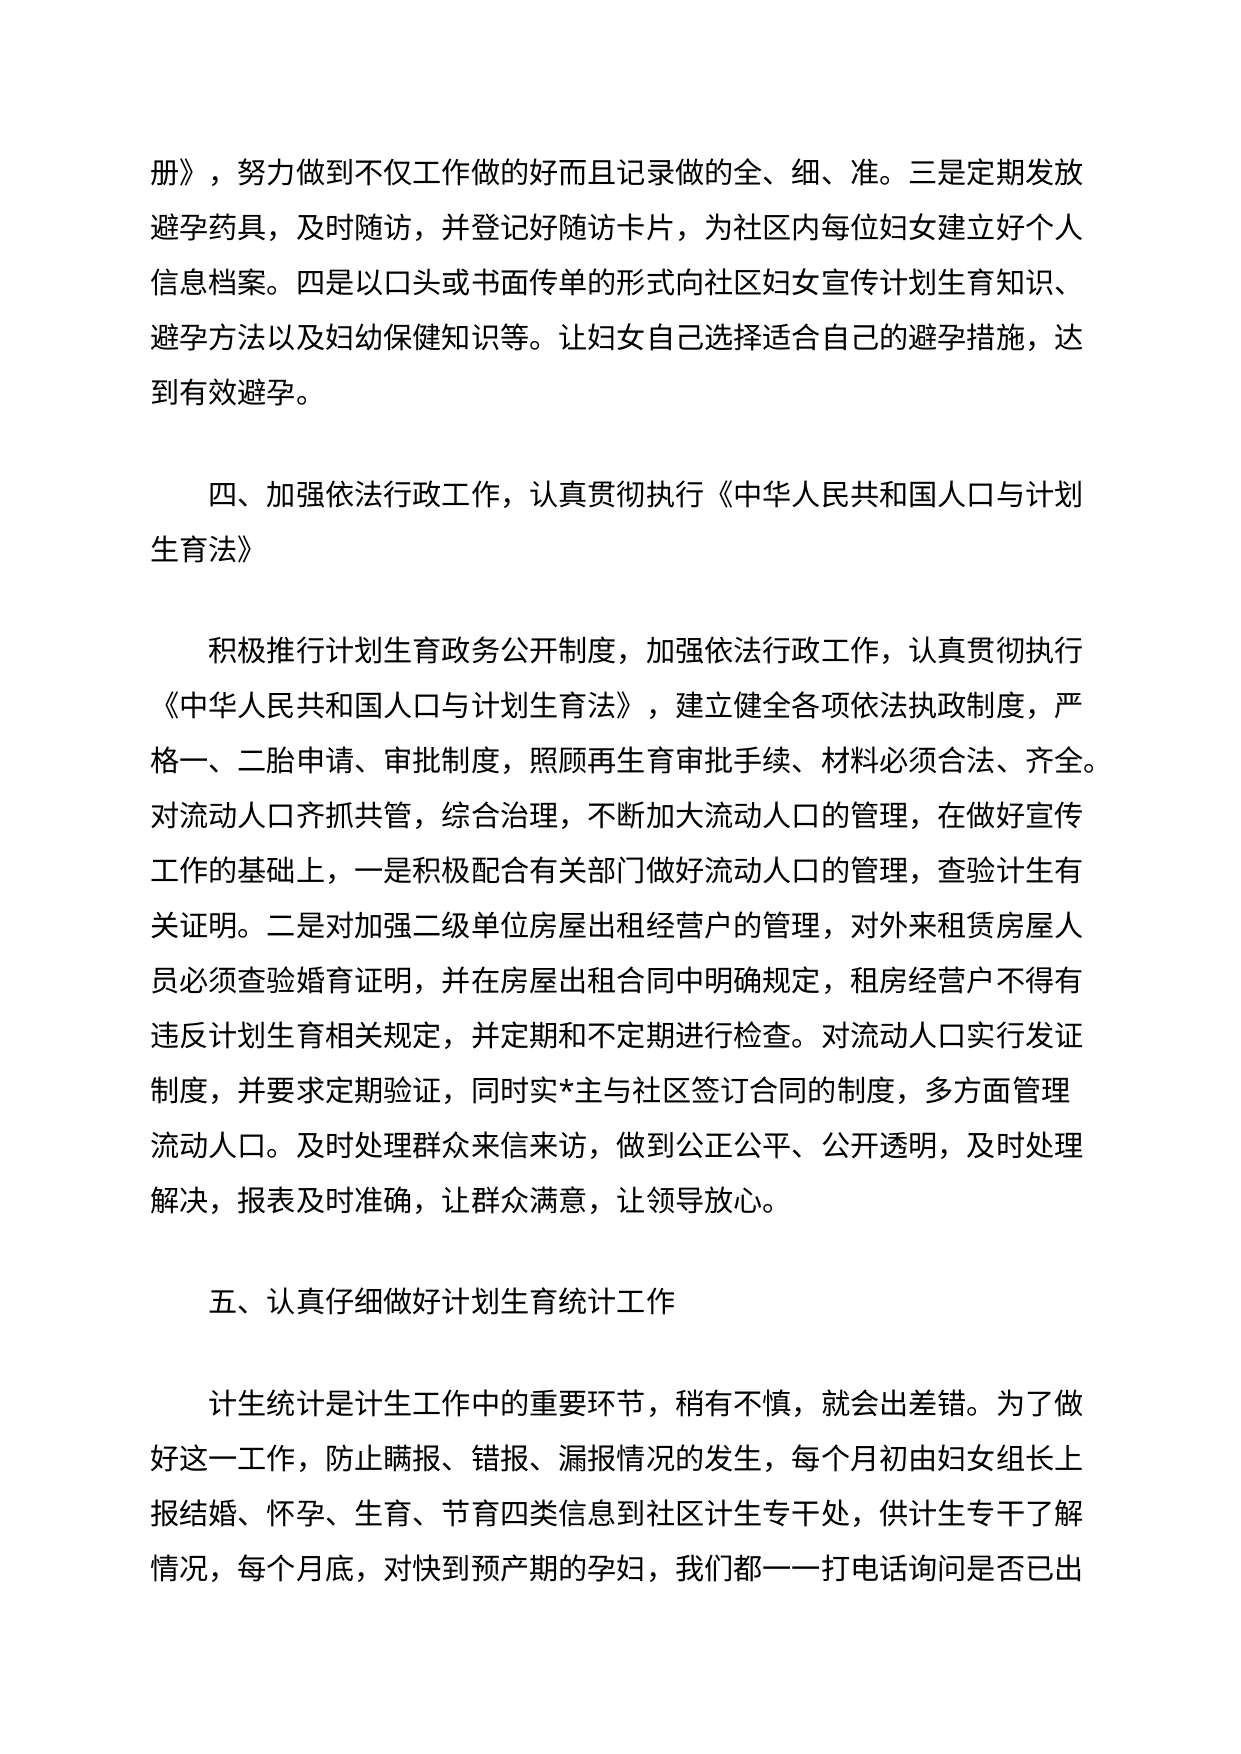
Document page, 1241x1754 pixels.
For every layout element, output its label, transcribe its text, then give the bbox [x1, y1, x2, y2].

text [150, 150, 1090, 412]
text 积极推行计划生育政务公开制度，加强依法行政工作，认真贯彻执行《中华人民共和国人口与计划生育法》，建立健全各项依法执政制度，严格一、二胎申请、审批制度，照顾再生育审批手续、材料必须合法、齐全。对流动人口齐抓共管，综合治理，不断加大流动人口的管理，在做好宣传工作的基础上，一是积极配合有关部门做好流动人口的管理，查验计生有关证明。二是对加强二级单位房屋出租经营户的管理，对外来租赁房屋人员必须查验婚育证明，并在房屋出租合同中明确规定，租房经营户不得有违反计划生育相关规定，并定期和不定期进行检查。对流动人口实行发证制度，并要求定期验证，同时实*主与社区签订合同的制度，多方面管理流动人口。及时处理群众来信来访，做到公正公平、公开透明，及时处理解决，报表及时准确，让群众满意，让领导放心。 [150, 628, 1090, 1219]
text 四、加强依法行政工作，认真贯彻执行《中华人民共和国人口与计划生育法》 [150, 471, 1090, 568]
text 五、认真仔细做好计划生育统计工作 [150, 1279, 1090, 1321]
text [150, 1381, 1090, 1588]
